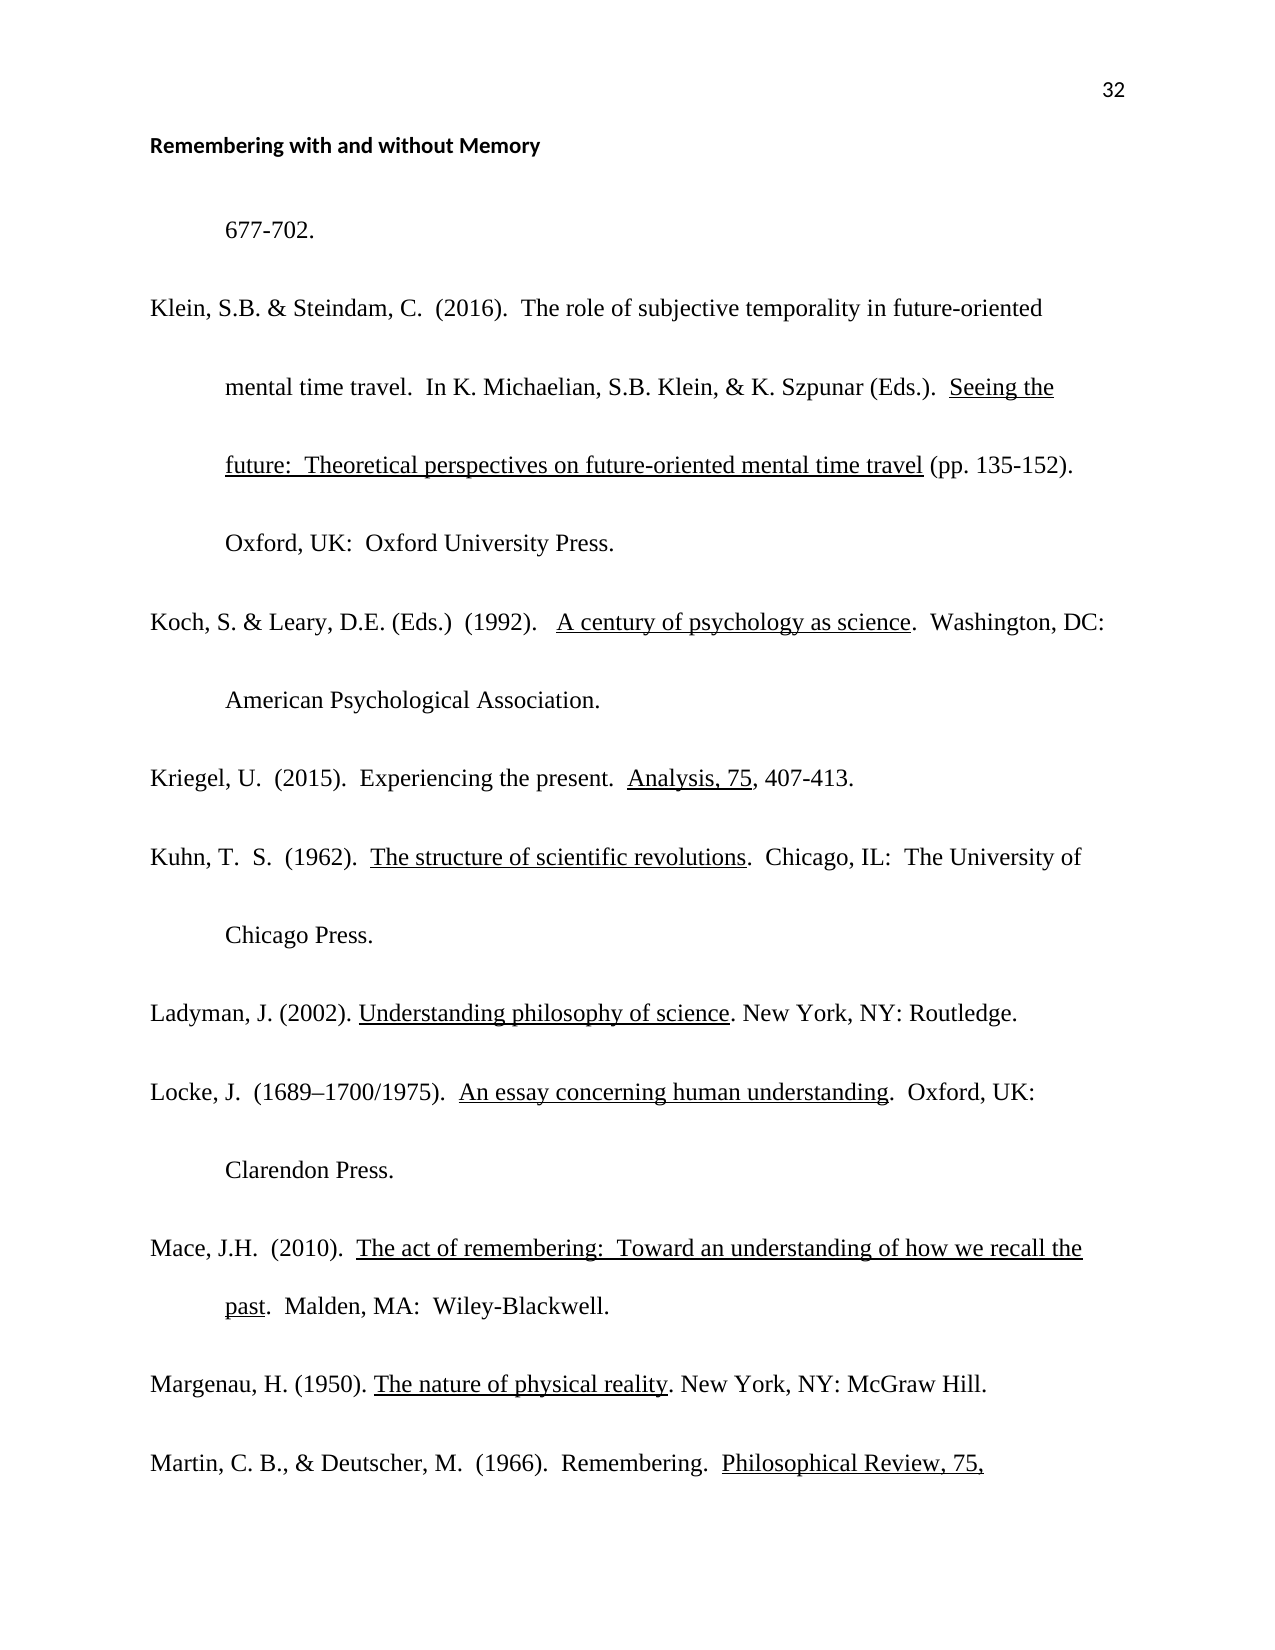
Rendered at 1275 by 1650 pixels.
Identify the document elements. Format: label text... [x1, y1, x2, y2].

text Oxford, UK: Oxford University Press. [150, 528, 1125, 557]
text Ladyman, J. (2002). Understanding philosophy of science. New York, NY: Routledge. [150, 998, 1125, 1027]
text Margenau, H. (1950). The nature of physical reality. New York, NY: McGraw Hill. [150, 1369, 1125, 1398]
text Koch, S. & Leary, D.E. (Eds.) (1992). A century of psychology as science. Washington, DC: [150, 607, 1125, 636]
text Clarendon Press. [150, 1155, 1125, 1184]
text Kuhn, T. S. (1962). The structure of scientific revolutions. Chicago, IL: The University of [150, 842, 1125, 871]
text American Psychological Association. [150, 685, 1125, 714]
text Mace, J.H. (2010). The act of remembering: Toward an understanding of how we recall the past. Malden, MA: Wiley-Blackwell. [150, 1233, 1125, 1320]
text Locke, J. (1689–1700/1975). An essay concerning human understanding. Oxford, UK: [150, 1077, 1125, 1106]
text mental time travel. In K. Michaelian, S.B. Klein, & K. Szpunar (Eds.). Seeing the [150, 372, 1125, 401]
text Kriegel, U. (2015). Experiencing the present. Analysis, 75, 407-413. [150, 763, 1125, 792]
text Chicago Press. [150, 920, 1125, 949]
text Martin, C. B., & Deutscher, M. (1966). Remembering. Philosophical Review, 75, [150, 1448, 1125, 1476]
text future: Theoretical perspectives on future-oriented mental time travel (pp. 135-152). [150, 450, 1125, 479]
text Klein, S.B. & Steindam, C. (2016). The role of subjective temporality in future-oriented [150, 293, 1125, 322]
text 677-702. [150, 215, 1125, 244]
